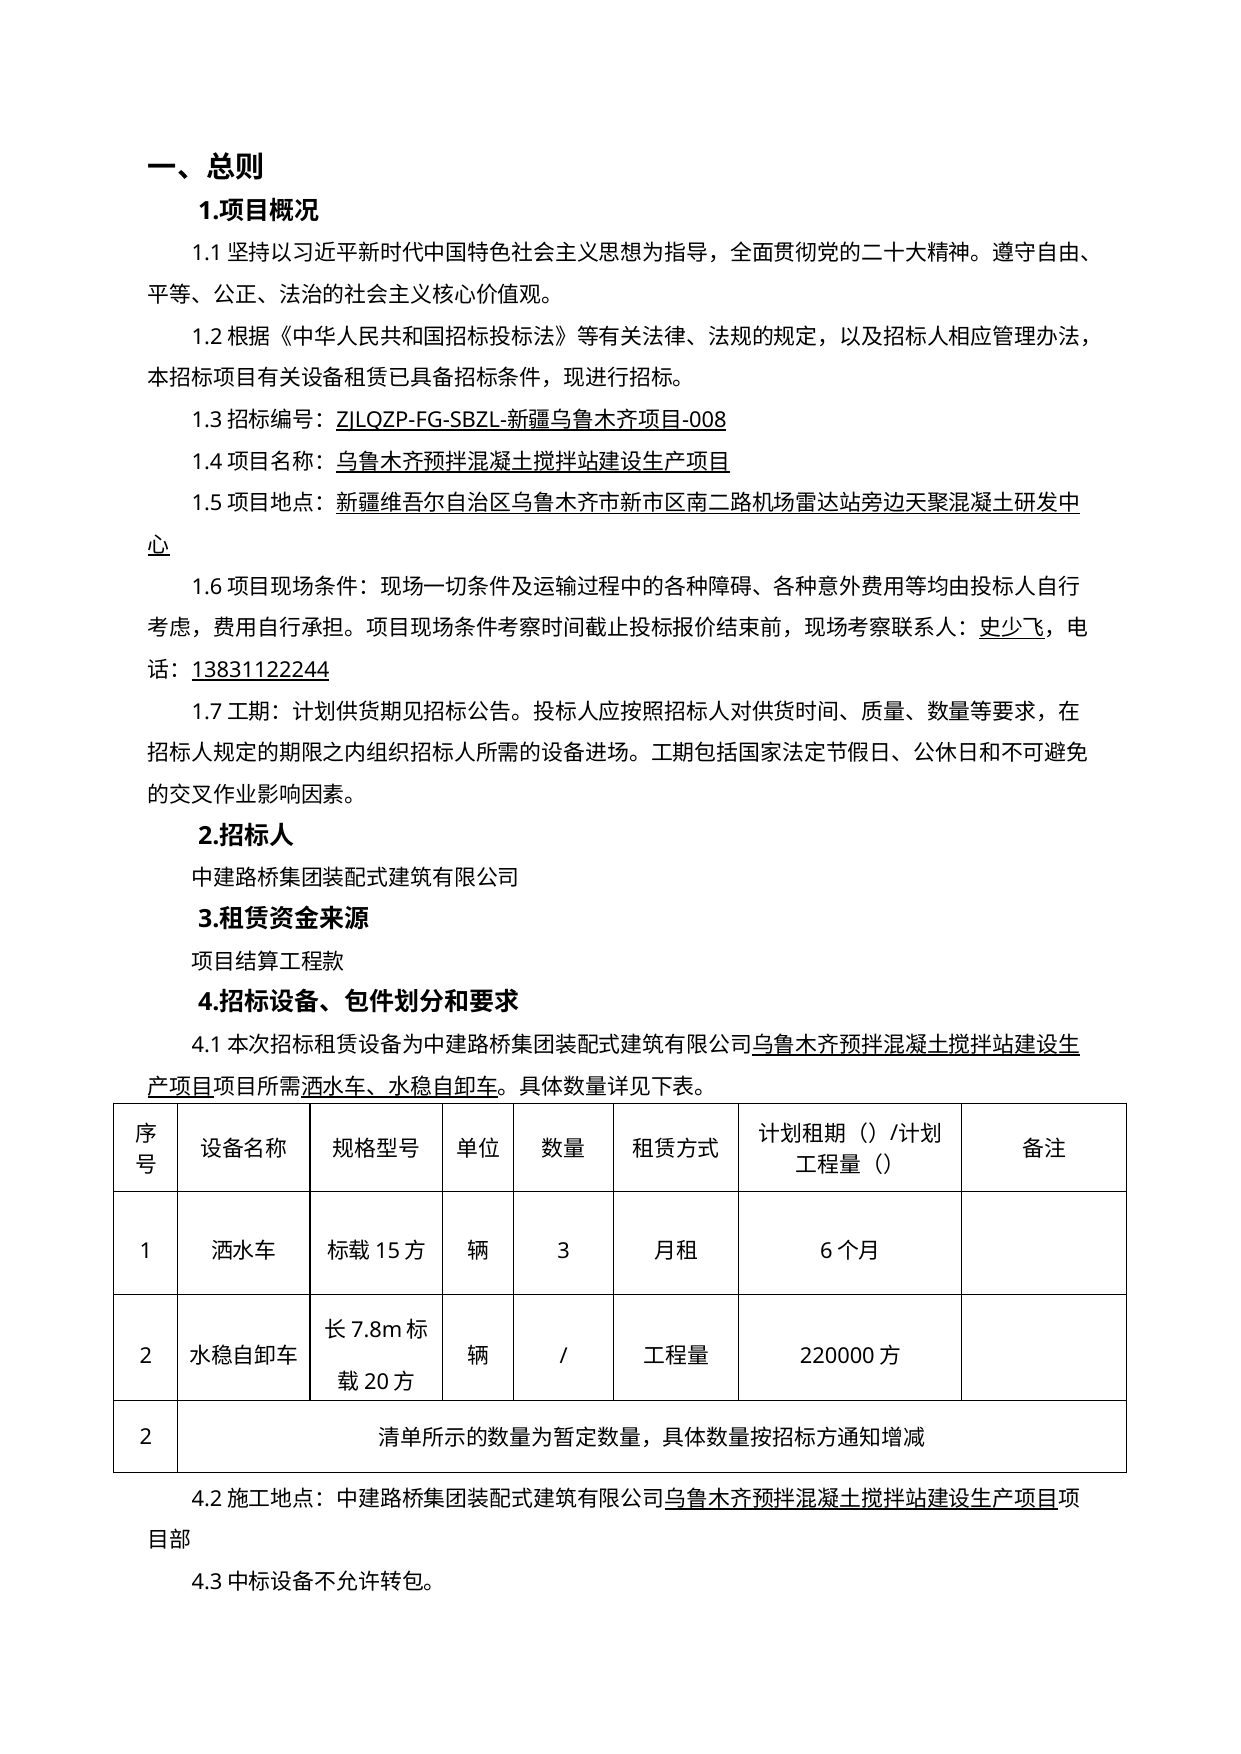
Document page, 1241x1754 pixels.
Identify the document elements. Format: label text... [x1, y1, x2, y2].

table_header 单位 [443, 1104, 513, 1191]
text 1.7工期：计划供货期见招标公告。投标人应按照招标人对供货时间、质量、数量等要求，在招标人规定的期限之内组织招标人所需的设备进场。工期包括国家法定节假日、公休日和不可避免的交叉作业影响因素。 [148, 686, 1092, 811]
table_cell 辆 [443, 1192, 513, 1294]
table_cell 2 [114, 1295, 177, 1399]
text 4.招标设备、包件划分和要求 [148, 977, 1092, 1019]
table_header 规格型号 [311, 1104, 442, 1191]
table_cell [962, 1295, 1126, 1399]
table_cell 3 [514, 1192, 613, 1294]
text 2.招标人 [148, 811, 1092, 852]
text 4.2施工地点：中建路桥集团装配式建筑有限公司乌鲁木齐预拌混凝土搅拌站建设生产项目项目部 [148, 1473, 1092, 1556]
text 1.2根据《中华人民共和国招标投标法》等有关法律、法规的规定，以及招标人相应管理办法，本招标项目有关设备租赁已具备招标条件，现进行招标。 [148, 311, 1092, 394]
table_header 备注 [962, 1104, 1126, 1191]
table_cell [962, 1192, 1126, 1294]
table_header 设备名称 [178, 1104, 309, 1191]
table_cell 工程量 [614, 1295, 738, 1399]
text 1.1坚持以习近平新时代中国特色社会主义思想为指导，全面贯彻党的二十大精神。遵守自由、平等、公正、法治的社会主义核心价值观。 [148, 227, 1092, 311]
table_cell 2 [114, 1401, 177, 1472]
table_header 数量 [514, 1104, 613, 1191]
text 3.租赁资金来源 [148, 894, 1092, 936]
table_cell 220000方 [739, 1295, 961, 1399]
table_cell 6个月 [739, 1192, 961, 1294]
text 1.3招标编号：ZJLQZP-FG-SBZL-新疆乌鲁木齐项目-008 [148, 394, 1092, 436]
text 项目结算工程款 [148, 936, 1092, 977]
table_header 序号 [114, 1104, 177, 1191]
table_cell 1 [114, 1192, 177, 1294]
text 1.4项目名称：乌鲁木齐预拌混凝土搅拌站建设生产项目 [148, 436, 1092, 477]
table_cell 月租 [614, 1192, 738, 1294]
table_cell 长7.8m标载20方 [311, 1295, 442, 1399]
table_cell 标载15方 [311, 1192, 442, 1294]
table_cell 洒水车 [178, 1192, 309, 1294]
table_cell 清单所示的数量为暂定数量，具体数量按招标方通知增减 [178, 1401, 1126, 1472]
text 4.1本次招标租赁设备为中建路桥集团装配式建筑有限公司乌鲁木齐预拌混凝土搅拌站建设生产项目项目所需洒水车、水稳自卸车。具体数量详见下表。 [148, 1019, 1092, 1102]
text 4.3中标设备不允许转包。 [148, 1556, 1092, 1598]
text 中建路桥集团装配式建筑有限公司 [148, 852, 1092, 894]
table_cell 水稳自卸车 [178, 1295, 309, 1399]
text 1.6项目现场条件：现场一切条件及运输过程中的各种障碍、各种意外费用等均由投标人自行考虑，费用自行承担。项目现场条件考察时间截止投标报价结束前，现场考察联系人：史少飞，电话：13831122244 [148, 561, 1092, 686]
table_cell 辆 [443, 1295, 513, 1399]
table_header 计划租期（）/计划工程量（） [739, 1104, 961, 1191]
table_cell / [514, 1295, 613, 1399]
table_header 租赁方式 [614, 1104, 738, 1191]
text 1.5项目地点：新疆维吾尔自治区乌鲁木齐市新市区南二路机场雷达站旁边天聚混凝土研发中心 [148, 477, 1092, 561]
text 一、总则 [148, 143, 1092, 186]
text 1.项目概况 [148, 186, 1092, 227]
